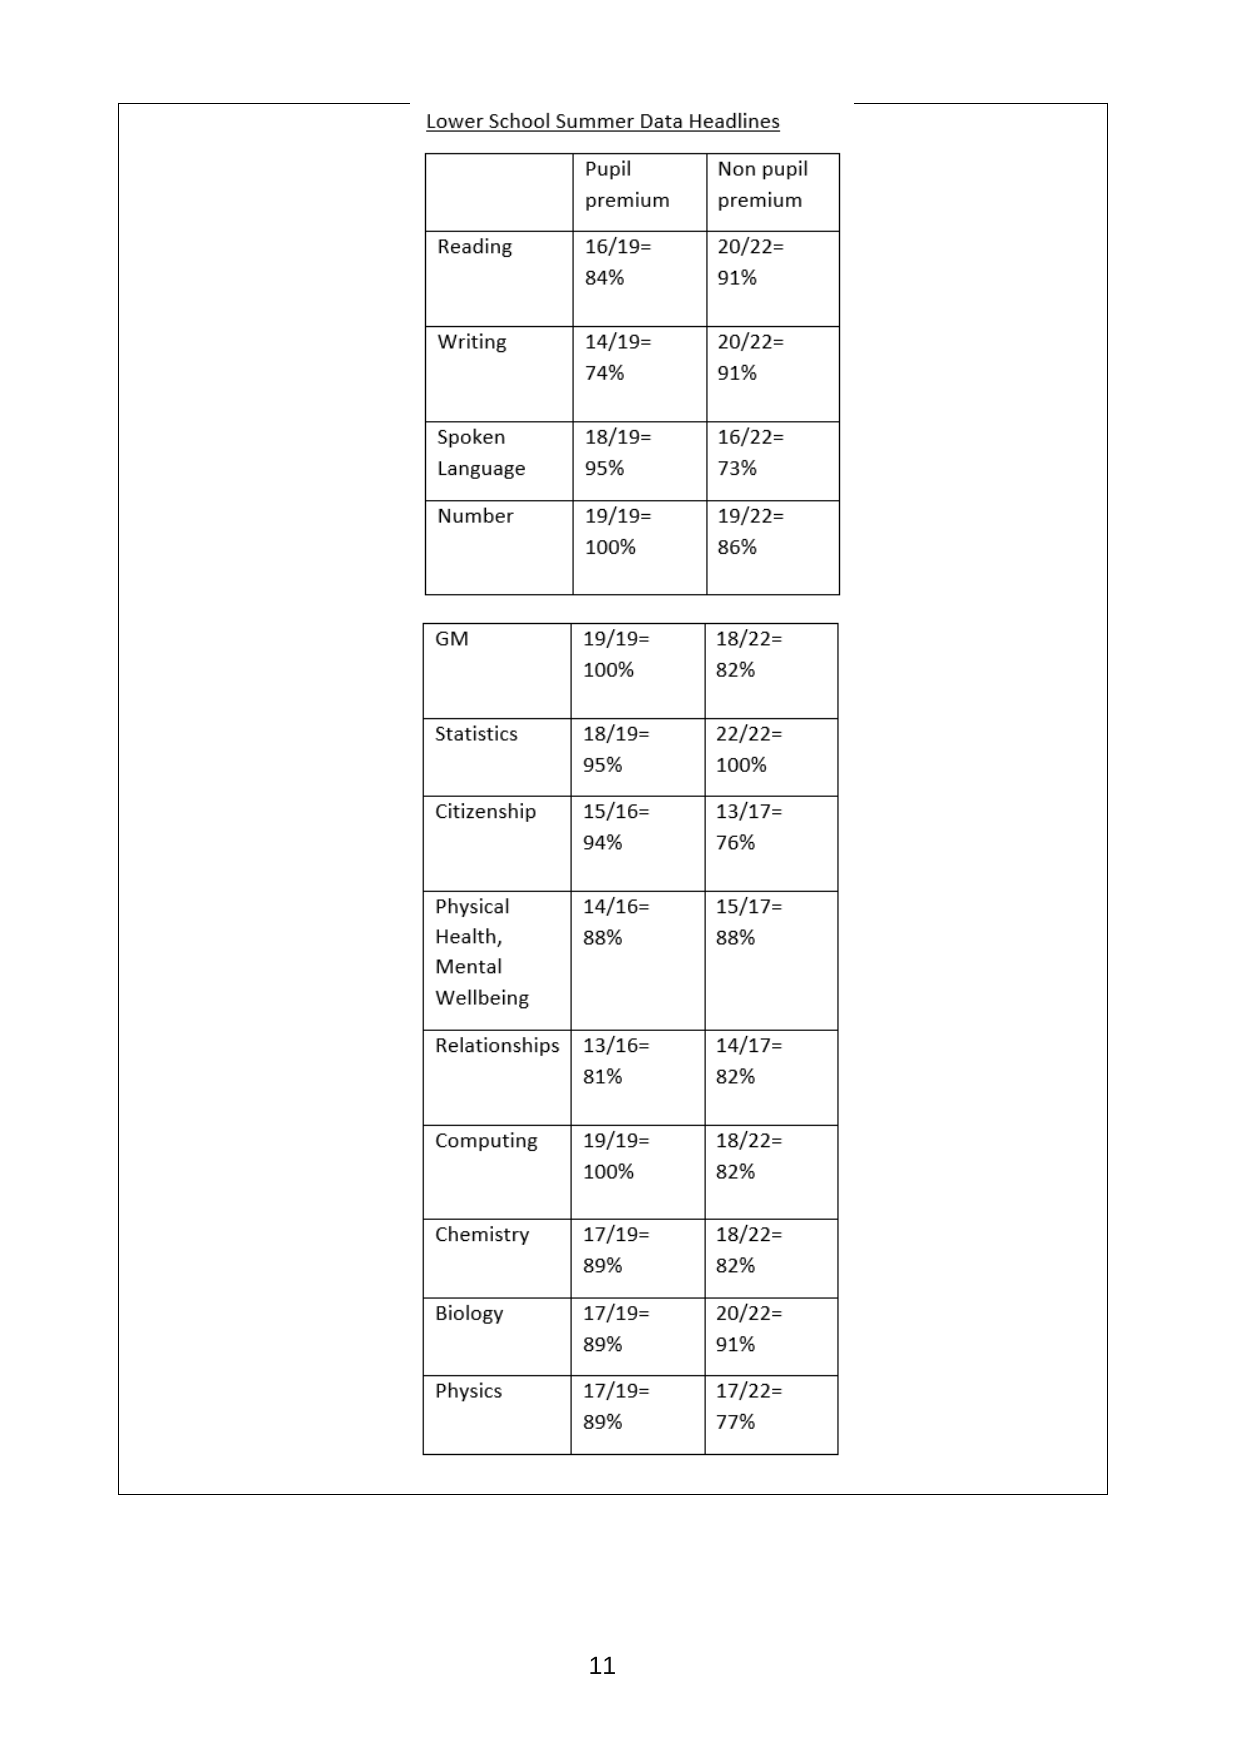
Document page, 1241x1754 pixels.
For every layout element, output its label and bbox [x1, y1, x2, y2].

picture [409, 613, 855, 1464]
picture [410, 103, 854, 608]
table_header [119, 104, 1107, 1494]
